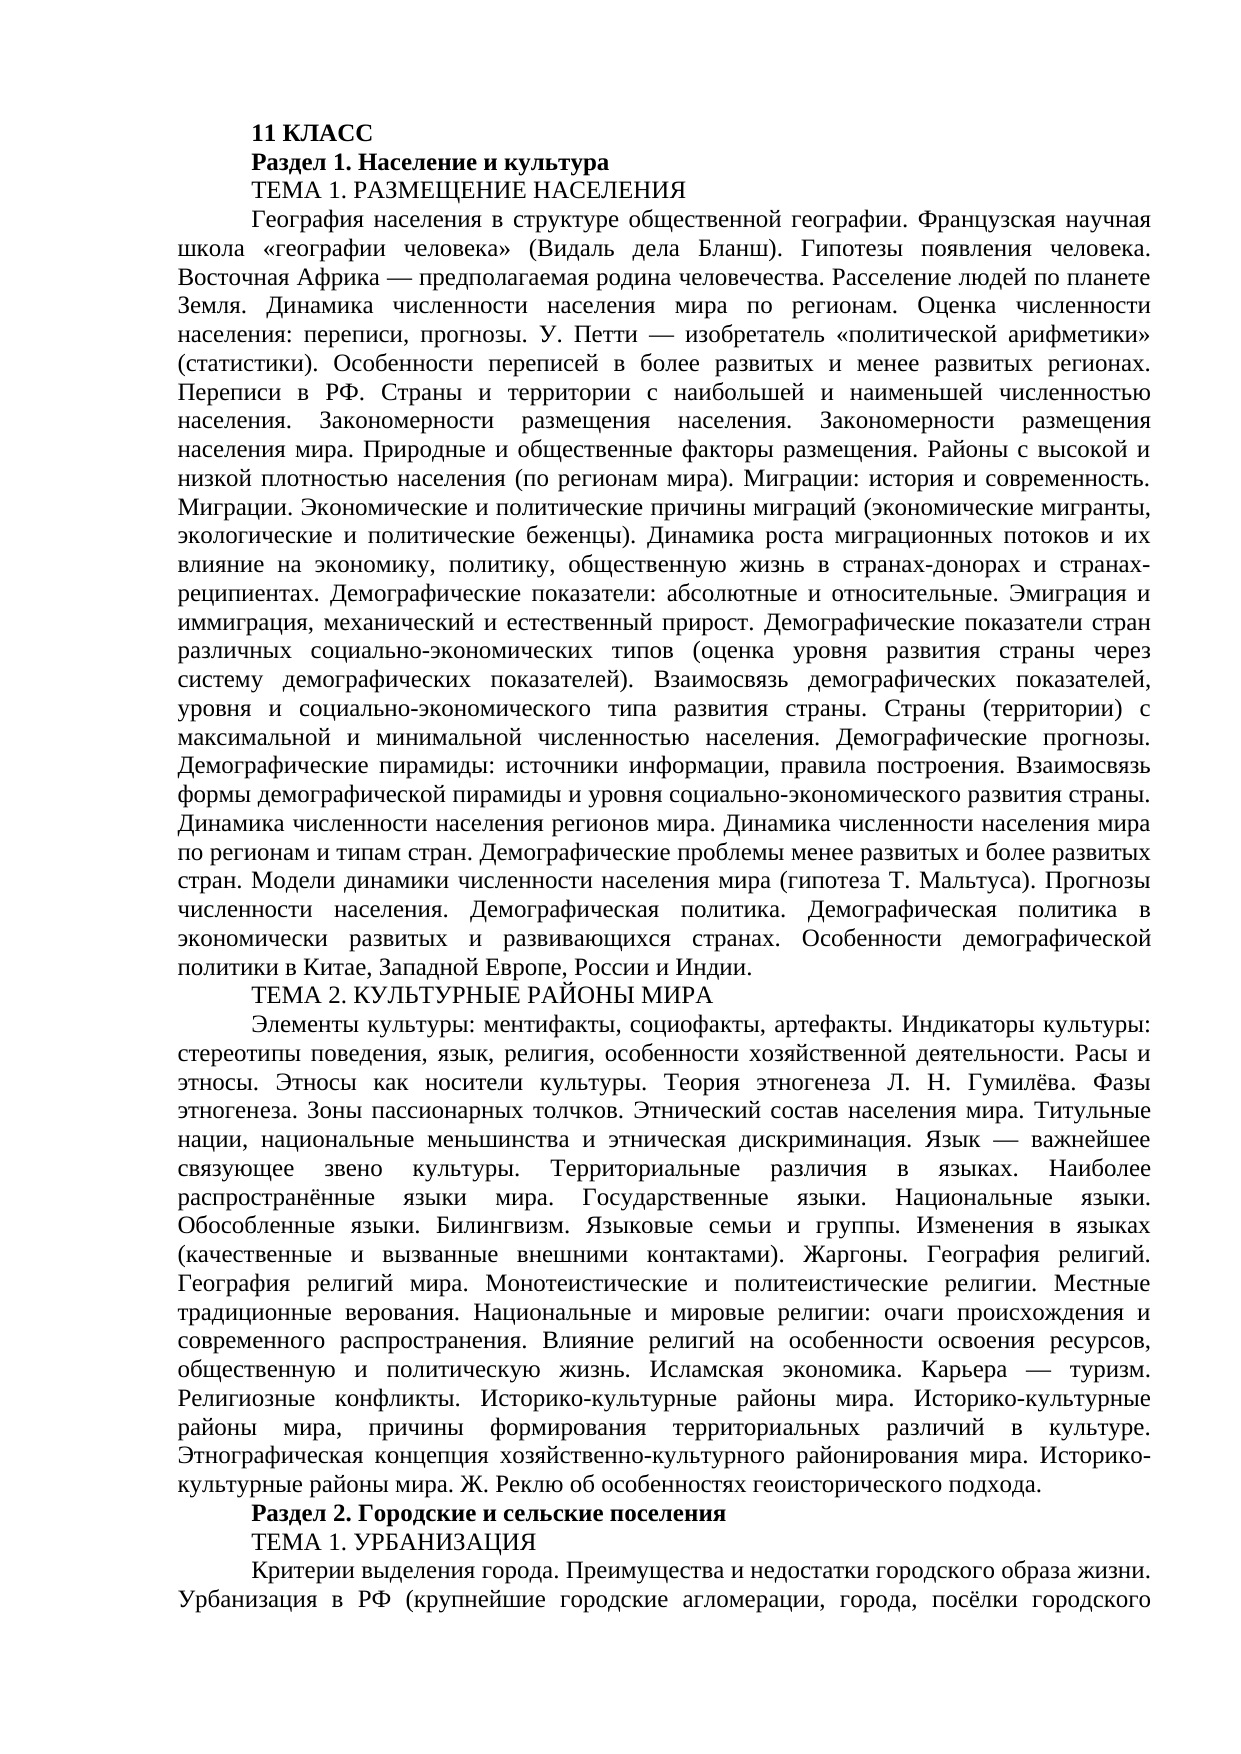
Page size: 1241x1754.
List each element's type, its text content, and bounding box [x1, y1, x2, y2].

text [177, 1556, 1152, 1613]
text ТЕМА 1. УРБАНИЗАЦИЯ [177, 1527, 1152, 1556]
text Элементы культуры: ментифакты, социофакты, артефакты. Индикаторы культуры: стереотипы поведения, язык, религия, особенности хозяйственной деятельности. Расы и этносы. Этносы как носители культуры. Теория этногенеза Л. Н. Гумилёва. Фазы этногенеза. Зоны пассионарных толчков. Этнический состав населения мира. Титульные нации, национальные меньшинства и этническая дискриминация. Язык — важнейшее связующее звено культуры. Территориальные различия в языках. Наиболее распространённые языки мира. Государственные языки. Национальные языки. Обособленные языки. Билингвизм. Языковые семьи и группы. Изменения в языках (качественные и вызванные внешними контактами). Жаргоны. География религий. География религий мира. Монотеистические и политеистические религии. Местные традиционные верования. Национальные и мировые религии: очаги происхождения и современного распространения. Влияние религий на особенности освоения ресурсов, общественную и политическую жизнь. Исламская экономика. Карьера — туризм. Религиозные конфликты. Историко-культурные районы мира. Историко-культурные районы мира, причины формирования территориальных различий в культуре. Этнографическая концепция хозяйственно-культурного районирования мира. Историко-культурные районы мира. Ж. Реклю об особенностях геоисторического подхода. [177, 1009, 1152, 1498]
text 11 КЛАСС [177, 118, 1152, 147]
text ТЕМА 1. РАЗМЕЩЕНИЕ НАСЕЛЕНИЯ [177, 176, 1152, 204]
text География населения в структуре общественной географии. Французская научная школа «географии человека» (Видаль дела Бланш). Гипотезы появления человека. Восточная Африка — предполагаемая родина человечества. Расселение людей по планете Земля. Динамика численности населения мира по регионам. Оценка численности населения: переписи, прогнозы. У. Петти — изобретатель «политической арифметики» (статистики). Особенности переписей в более развитых и менее развитых регионах. Переписи в РФ. Страны и территории с наибольшей и наименьшей численностью населения. Закономерности размещения населения. Закономерности размещения населения мира. Природные и общественные факторы размещения. Районы с высокой и низкой плотностью населения (по регионам мира). Миграции: история и современность. Миграции. Экономические и политические причины миграций (экономические мигранты, экологические и политические беженцы). Динамика роста миграционных потоков и их влияние на экономику, политику, общественную жизнь в странах-донорах и странах-реципиентах. Демографические показатели: абсолютные и относительные. Эмиграция и иммиграция, механический и естественный прирост. Демографические показатели стран различных социально-экономических типов (оценка уровня развития страны через систему демографических показателей). Взаимосвязь демографических показателей, уровня и социально-экономического типа развития страны. Страны (территории) с максимальной и минимальной численностью населения. Демографические прогнозы. Демографические пирамиды: источники информации, правила построения. Взаимосвязь формы демографической пирамиды и уровня социально-экономического развития страны. Динамика численности населения регионов мира. Динамика численности населения мира по регионам и типам стран. Демографические проблемы менее развитых и более развитых стран. Модели динамики численности населения мира (гипотеза Т. Мальтуса). Прогнозы численности населения. Демографическая политика. Демографическая политика в экономически развитых и развивающихся странах. Особенности демографической политики в Китае, Западной Европе, России и Индии. [177, 204, 1152, 981]
text ТЕМА 2. КУЛЬТУРНЫЕ РАЙОНЫ МИРА [177, 981, 1152, 1009]
text Раздел 2. Городские и сельские поселения [177, 1498, 1152, 1527]
text Раздел 1. Население и культура [177, 147, 1152, 176]
